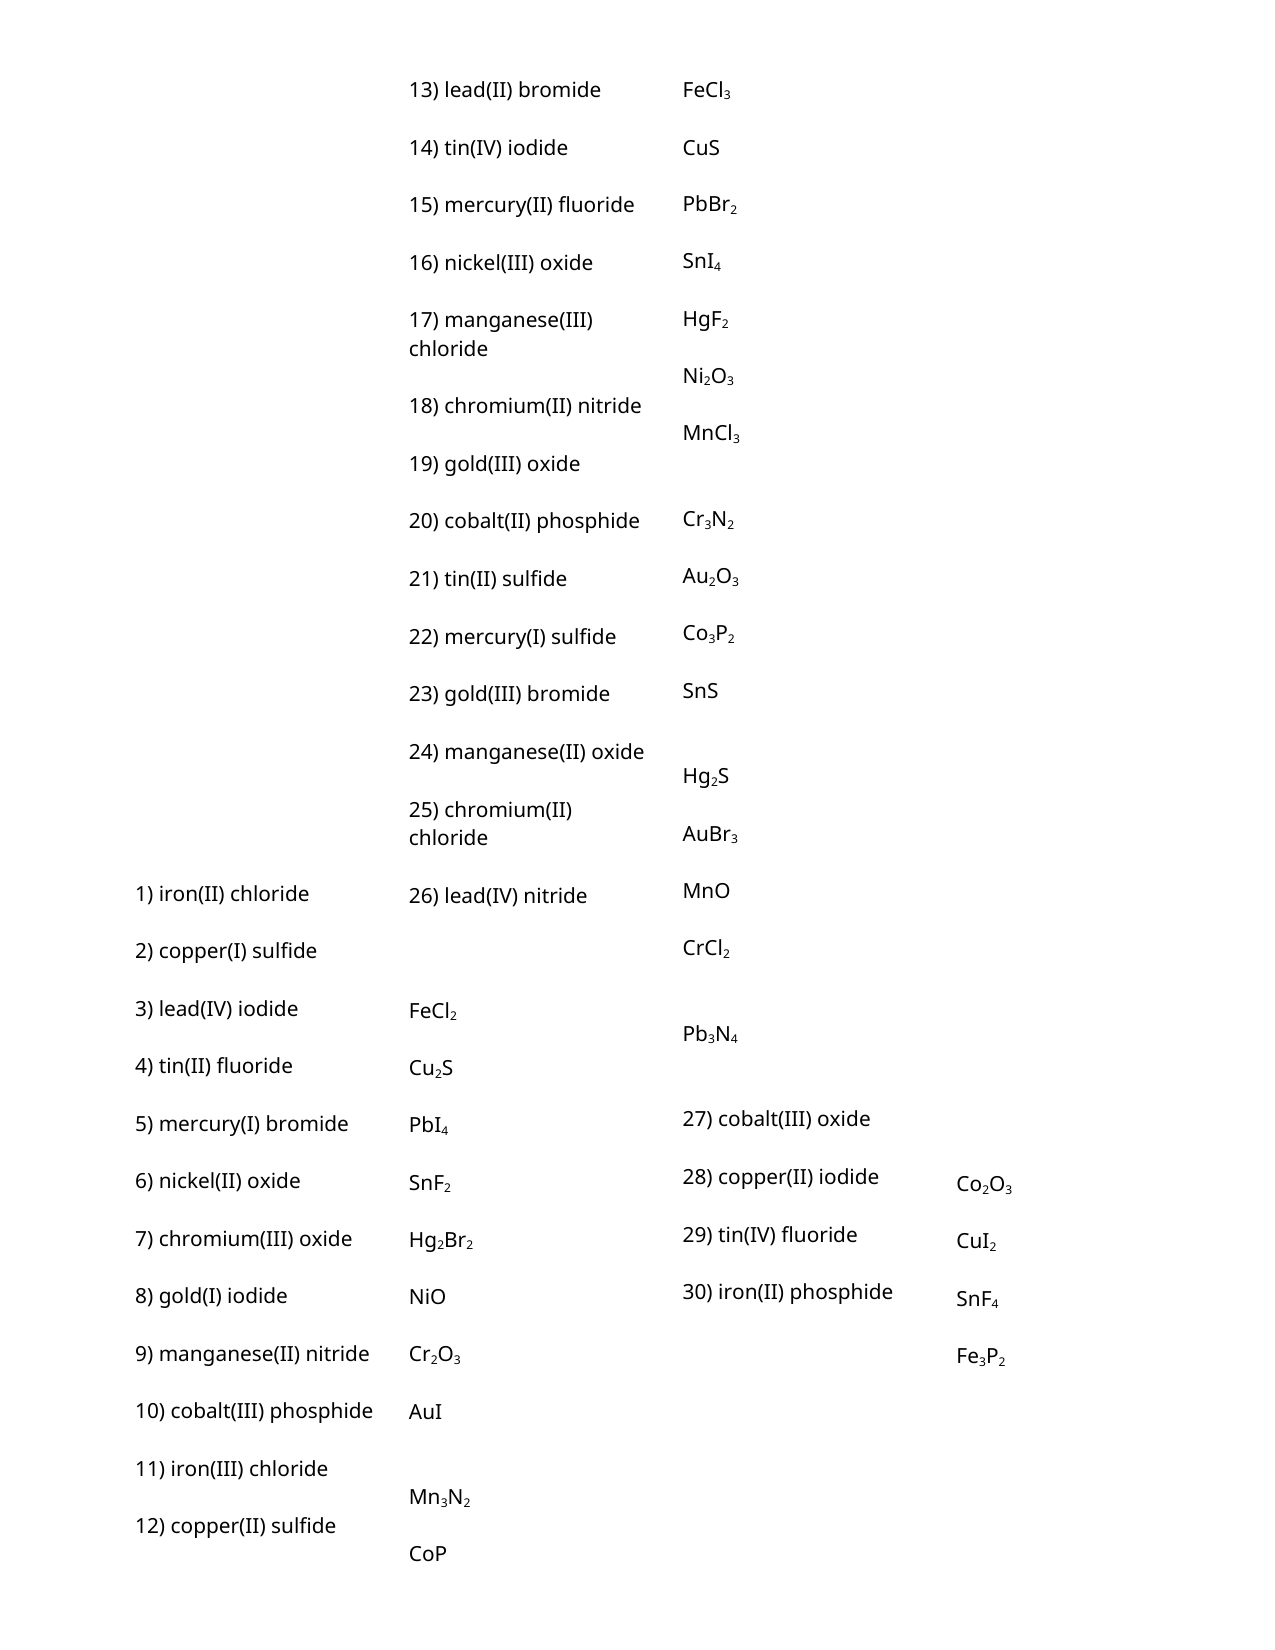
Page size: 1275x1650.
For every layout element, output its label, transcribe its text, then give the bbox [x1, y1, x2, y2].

text 18) chromium(II) nitride [409, 391, 652, 420]
text 26) lead(IV) nitride [409, 881, 652, 909]
text AuI Mn3N2 CoP [409, 1397, 652, 1568]
text 4) tin(II) fluoride [135, 1051, 379, 1080]
text CuS PbBr2 SnI4 [682, 133, 926, 275]
text 28) copper(II) iodide [682, 1162, 926, 1191]
text 2) copper(I) sulfide [135, 936, 379, 965]
text FeCl3 [682, 75, 926, 103]
text 7) chromium(III) oxide 8) gold(I) iodide [135, 1224, 379, 1309]
text 29) tin(IV) fluoride [682, 1220, 926, 1248]
text 13) lead(II) bromide [409, 75, 652, 103]
text 19) gold(III) oxide [409, 449, 652, 477]
text MnCl3 [682, 418, 926, 447]
text 23) gold(III) bromide [409, 679, 652, 708]
text 12) copper(II) sulfide [135, 1512, 379, 1540]
text 15) mercury(II) fluoride [409, 190, 652, 219]
text 17) manganese(III) chloride [409, 305, 652, 362]
text 9) manganese(II) nitride [135, 1339, 379, 1367]
text 27) cobalt(III) oxide [682, 1104, 926, 1133]
text SnS Hg2S [682, 676, 926, 790]
text SnF2 Hg2Br2 NiO [409, 1168, 652, 1310]
text 22) mercury(I) sulfide [409, 622, 652, 650]
text Fe3P2 [956, 1342, 1200, 1370]
text 11) iron(III) chloride [135, 1454, 379, 1482]
text Cr3N2 Au2O3 Co3P2 [682, 476, 926, 647]
text AuBr3 MnO [682, 819, 926, 904]
text 25) chromium(II) chloride [409, 795, 652, 852]
text SnF4 [956, 1284, 1200, 1312]
text Cr2O3 [409, 1339, 652, 1368]
text 24) manganese(II) oxide [409, 737, 652, 766]
text 30) iron(II) phosphide [682, 1277, 926, 1306]
text 20) cobalt(II) phosphide [409, 507, 652, 535]
text CrCl2 Pb3N4 [682, 933, 926, 1075]
text 3) lead(IV) iodide [135, 994, 379, 1022]
text 5) mercury(I) bromide [135, 1109, 379, 1137]
text 1) iron(II) chloride [135, 879, 379, 907]
text Co2O3 CuI2 [956, 1169, 1200, 1255]
text 21) tin(II) sulfide [409, 564, 652, 593]
text 10) cobalt(III) phosphide [135, 1396, 379, 1425]
text 14) tin(IV) iodide [409, 133, 652, 161]
text HgF2 Ni2O3 [682, 304, 926, 389]
text 6) nickel(II) oxide [135, 1167, 379, 1195]
text Cu2S PbI4 [409, 1053, 652, 1139]
text FeCl2 [409, 996, 652, 1024]
text 16) nickel(III) oxide [409, 248, 652, 276]
